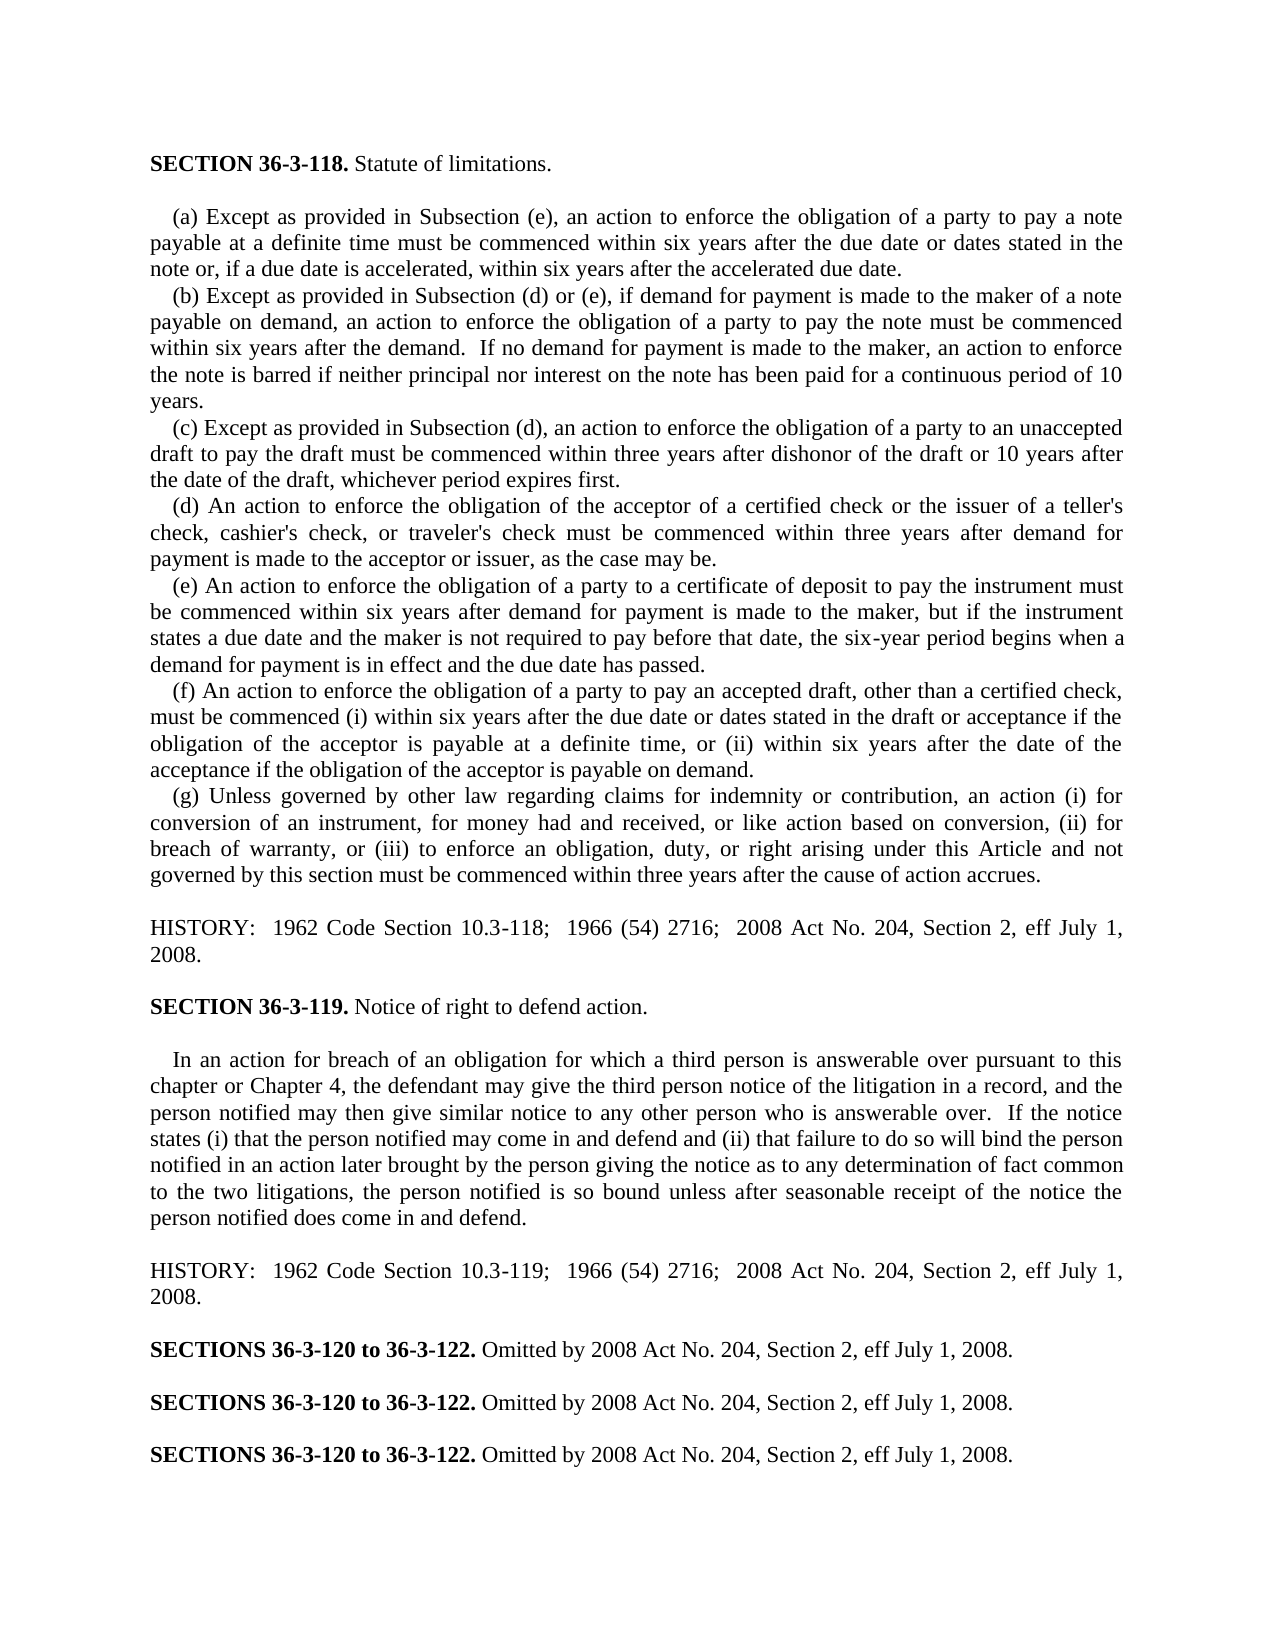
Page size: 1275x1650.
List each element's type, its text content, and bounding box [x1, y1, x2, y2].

text (c) Except as provided in Subsection (d), an action to enforce the obligation of a party to an unaccepted draft to pay the draft must be commenced within three years after dishonor of the draft or 10 years after the date of the draft, whichever period expires first. [150, 413, 1125, 493]
text (d) An action to enforce the obligation of the acceptor of a certified check or the issuer of a teller's check, cashier's check, or traveler's check must be commenced within three years after demand for payment is made to the acceptor or issuer, as the case may be. [150, 493, 1125, 572]
text SECTION 36-3-119. Notice of right to defend action. [150, 993, 1125, 1020]
text HISTORY: 1962 Code Section 10.3-118; 1966 (54) 2716; 2008 Act No. 204, Section 2, eff July 1, 2008. [150, 914, 1125, 967]
text (e) An action to enforce the obligation of a party to a certificate of deposit to pay the instrument must be commenced within six years after demand for payment is made to the maker, but if the instrument states a due date and the maker is not required to pay before that date, the six-year period begins when a demand for payment is in effect and the due date has passed. [150, 572, 1125, 677]
text SECTIONS 36-3-120 to 36-3-122. Omitted by 2008 Act No. 204, Section 2, eff July 1, 2008. [150, 1441, 1125, 1468]
text SECTIONS 36-3-120 to 36-3-122. Omitted by 2008 Act No. 204, Section 2, eff July 1, 2008. [150, 1389, 1125, 1415]
text (f) An action to enforce the obligation of a party to pay an accepted draft, other than a certified check, must be commenced (i) within six years after the due date or dates stated in the draft or acceptance if the obligation of the acceptor is payable at a definite time, or (ii) within six years after the date of the acceptance if the obligation of the acceptor is payable on demand. [150, 677, 1125, 782]
text SECTIONS 36-3-120 to 36-3-122. Omitted by 2008 Act No. 204, Section 2, eff July 1, 2008. [150, 1336, 1125, 1362]
text (b) Except as provided in Subsection (d) or (e), if demand for payment is made to the maker of a note payable on demand, an action to enforce the obligation of a party to pay the note must be commenced within six years after the demand. If no demand for payment is made to the maker, an action to enforce the note is barred if neither principal nor interest on the note has been paid for a continuous period of 10 years. [150, 282, 1125, 413]
text HISTORY: 1962 Code Section 10.3-119; 1966 (54) 2716; 2008 Act No. 204, Section 2, eff July 1, 2008. [150, 1257, 1125, 1309]
text (g) Unless governed by other law regarding claims for indemnity or contribution, an action (i) for conversion of an instrument, for money had and received, or like action based on conversion, (ii) for breach of warranty, or (iii) to enforce an obligation, duty, or right arising under this Article and not governed by this section must be commenced within three years after the cause of action accrues. [150, 782, 1125, 888]
text SECTION 36-3-118. Statute of limitations. [150, 150, 1125, 176]
text (a) Except as provided in Subsection (e), an action to enforce the obligation of a party to pay a note payable at a definite time must be commenced within six years after the due date or dates stated in the note or, if a due date is accelerated, within six years after the accelerated due date. [150, 203, 1125, 282]
text In an action for breach of an obligation for which a third person is answerable over pursuant to this chapter or Chapter 4, the defendant may give the third person notice of the litigation in a record, and the person notified may then give similar notice to any other person who is answerable over. If the notice states (i) that the person notified may come in and defend and (ii) that failure to do so will bind the person notified in an action later brought by the person giving the notice as to any determination of fact common to the two litigations, the person notified is so bound unless after seasonable receipt of the notice the person notified does come in and defend. [150, 1046, 1125, 1231]
